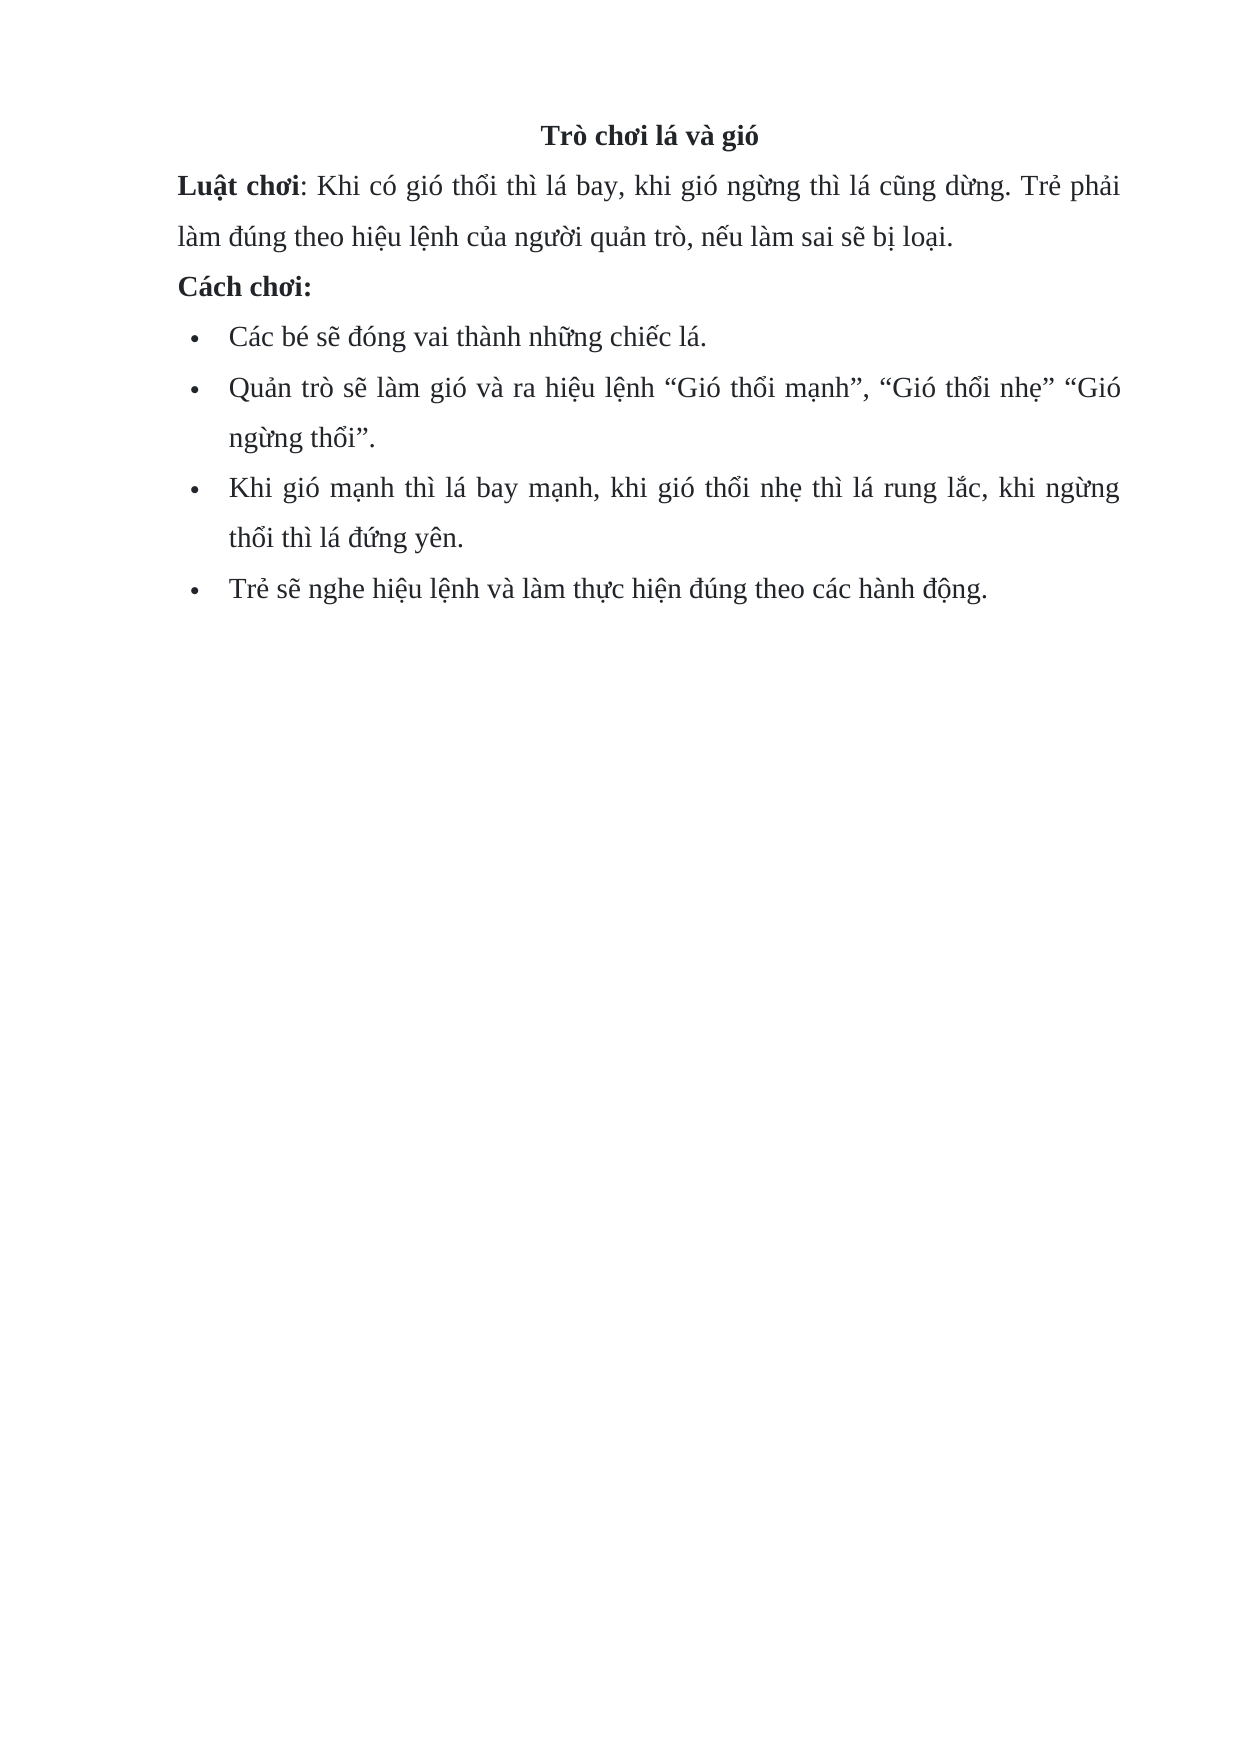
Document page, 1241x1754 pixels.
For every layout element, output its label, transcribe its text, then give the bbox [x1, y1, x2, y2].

list Quản trò sẽ làm gió và ra hiệu lệnh “Gió thổi mạnh”, “Gió thổi nhẹ” “Gió ngừng thổi”. [191, 370, 1122, 453]
list Các bé sẽ đóng vai thành những chiếc lá. [191, 319, 1122, 353]
text Trò chơi lá và gió [177, 118, 1122, 152]
text Luật chơi: Khi có gió thổi thì lá bay, khi gió ngừng thì lá cũng dừng. Trẻ phải làm đúng theo hiệu lệnh của người quản trò, nếu làm sai sẽ bị loại. [177, 168, 1122, 252]
text Cách chơi: [177, 269, 1122, 303]
list Khi gió mạnh thì lá bay mạnh, khi gió thổi nhẹ thì lá rung lắc, khi ngừng thổi thì lá đứng yên. [191, 470, 1122, 554]
list Trẻ sẽ nghe hiệu lệnh và làm thực hiện đúng theo các hành động. [191, 571, 1122, 604]
